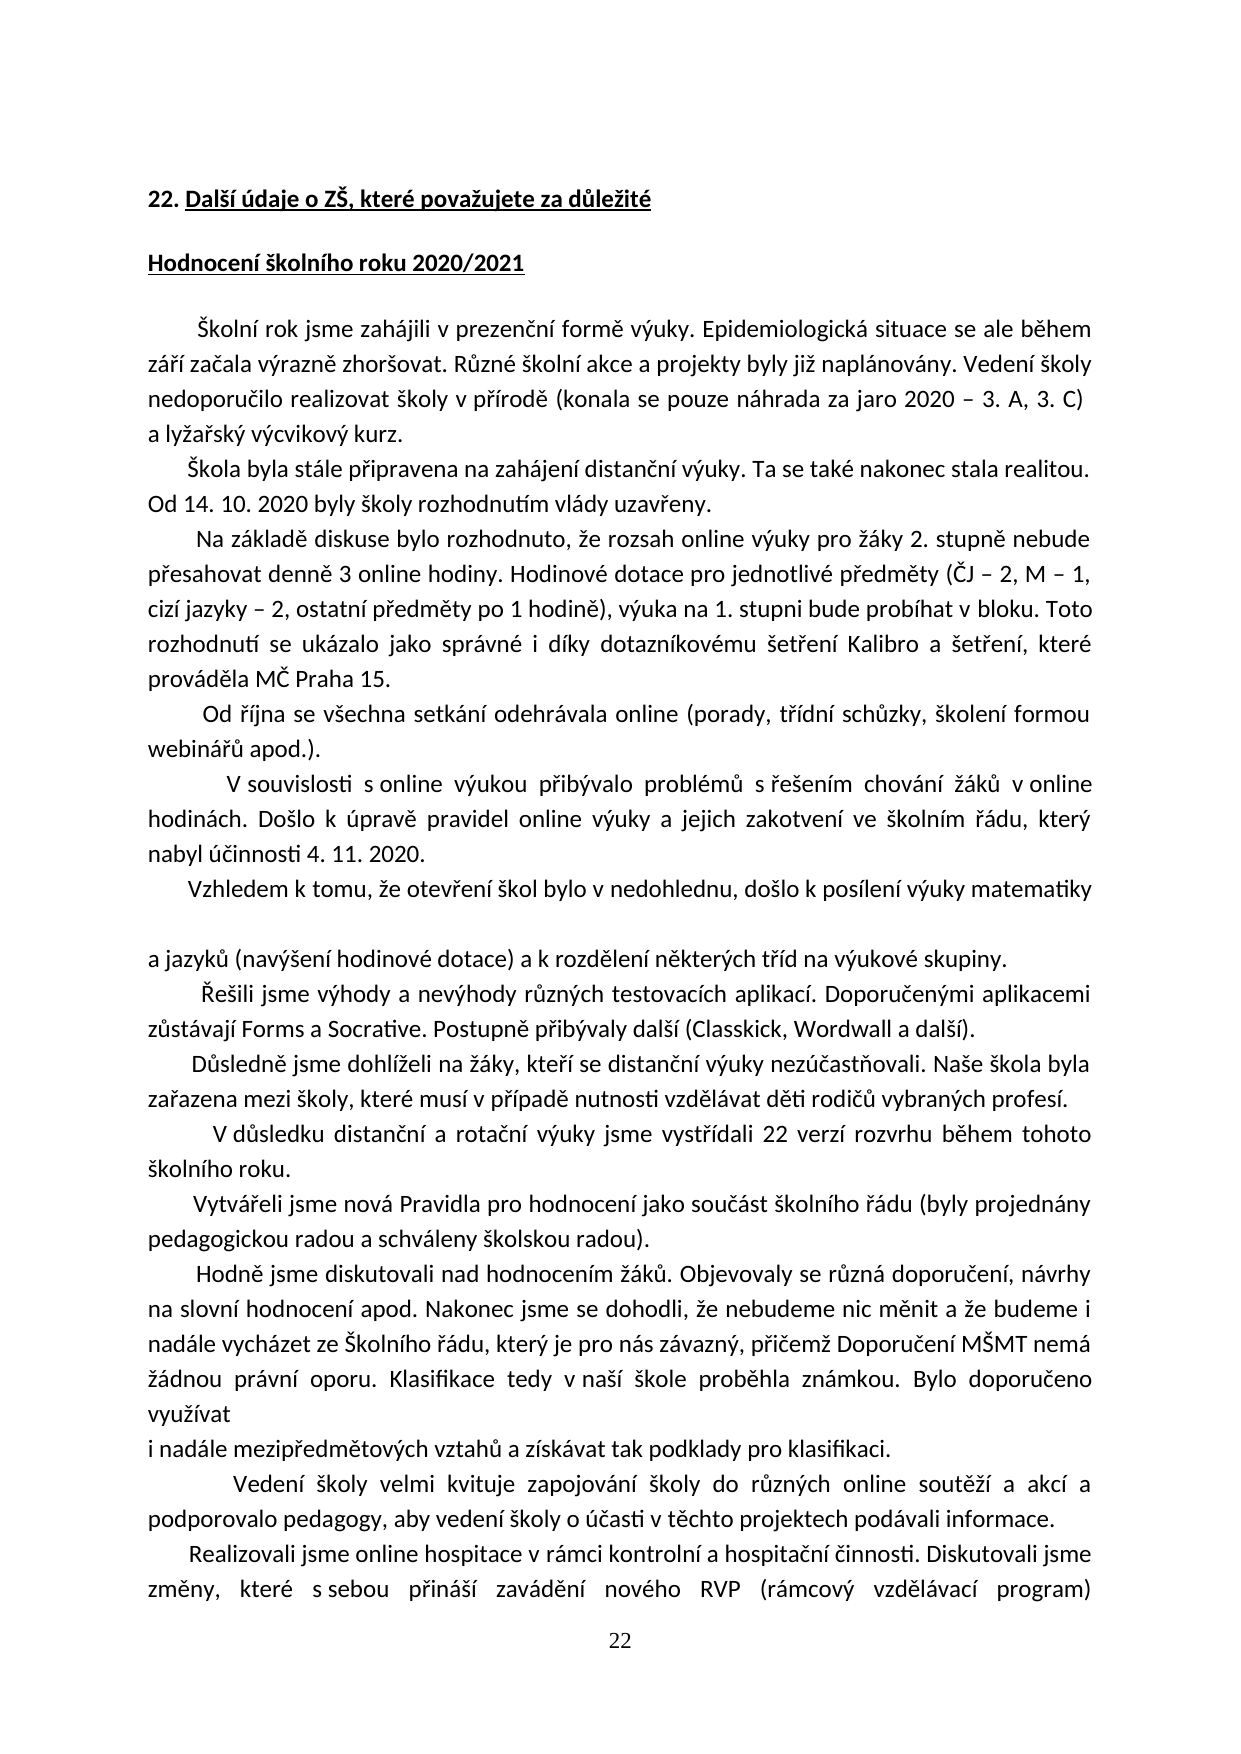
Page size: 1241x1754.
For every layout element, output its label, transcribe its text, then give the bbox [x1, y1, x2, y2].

text Hodnocení školního roku 2020/2021 [148, 248, 1093, 278]
text Vedení školy velmi kvituje zapojování školy do různých online soutěží a akcí a podporovalo pedagogy, aby vedení školy o účasti v těchto projektech podávali informace. [148, 1468, 1093, 1534]
text V důsledku distanční a rotační výuky jsme vystřídali 22 verzí rozvrhu během tohoto školního roku. [148, 1118, 1093, 1184]
text Vzhledem k tomu, že otevření škol bylo v nedohlednu, došlo k posílení výuky matematiky a jazyků (navýšení hodinové dotace) a k rozdělení některých tříd na výukové skupiny. [148, 873, 1093, 974]
text Hodně jsme diskutovali nad hodnocením žáků. Objevovaly se různá doporučení, návrhy na slovní hodnocení apod. Nakonec jsme se dohodli, že nebudeme nic měnit a že budeme i nadále vycházet ze Školního řádu, který je pro nás závazný, přičemž Doporučení MŠMT nemá žádnou právní oporu. Klasifikace tedy v naší škole proběhla známkou. Bylo doporučeno využívat i nadále mezipředmětových vztahů a získávat tak podklady pro klasifikaci. [148, 1258, 1093, 1464]
list Další údaje o ZŠ, které považujete za důležité [148, 181, 1093, 214]
text Škola byla stále připravena na zahájení distanční výuky. Ta se také nakonec stala realitou. Od 14. 10. 2020 byly školy rozhodnutím vlády uzavřeny. [148, 453, 1093, 519]
text Školní rok jsme zahájili v prezenční formě výuky. Epidemiologická situace se ale během září začala výrazně zhoršovat. Různé školní akce a projekty byly již naplánovány. Vedení školy nedoporučilo realizovat školy v přírodě (konala se pouze náhrada za jaro 2020 – 3. A, 3. C) a lyžařský výcvikový kurz. [148, 313, 1093, 449]
text Řešili jsme výhody a nevýhody různých testovacích aplikací. Doporučenými aplikacemi zůstávají Forms a Socrative. Postupně přibývaly další (Classkick, Wordwall a další). [148, 978, 1093, 1044]
text Vytvářeli jsme nová Pravidla pro hodnocení jako součást školního řádu (byly projednány pedagogickou radou a schváleny školskou radou). [148, 1188, 1093, 1254]
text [148, 1538, 1093, 1604]
text V souvislosti s online výukou přibývalo problémů s řešením chování žáků v online hodinách. Došlo k úpravě pravidel online výuky a jejich zakotvení ve školním řádu, který nabyl účinnosti 4. 11. 2020. [148, 768, 1093, 869]
text Na základě diskuse bylo rozhodnuto, že rozsah online výuky pro žáky 2. stupně nebude přesahovat denně 3 online hodiny. Hodinové dotace pro jednotlivé předměty (ČJ – 2, M – 1, cizí jazyky – 2, ostatní předměty po 1 hodině), výuka na 1. stupni bude probíhat v bloku. Toto rozhodnutí se ukázalo jako správné i díky dotazníkovému šetření Kalibro a šetření, které prováděla MČ Praha 15. [148, 523, 1093, 694]
text Důsledně jsme dohlíželi na žáky, kteří se distanční výuky nezúčastňovali. Naše škola byla zařazena mezi školy, které musí v případě nutnosti vzdělávat děti rodičů vybraných profesí. [148, 1048, 1093, 1114]
text Od října se všechna setkání odehrávala online (porady, třídní schůzky, školení formou webinářů apod.). [148, 698, 1093, 764]
